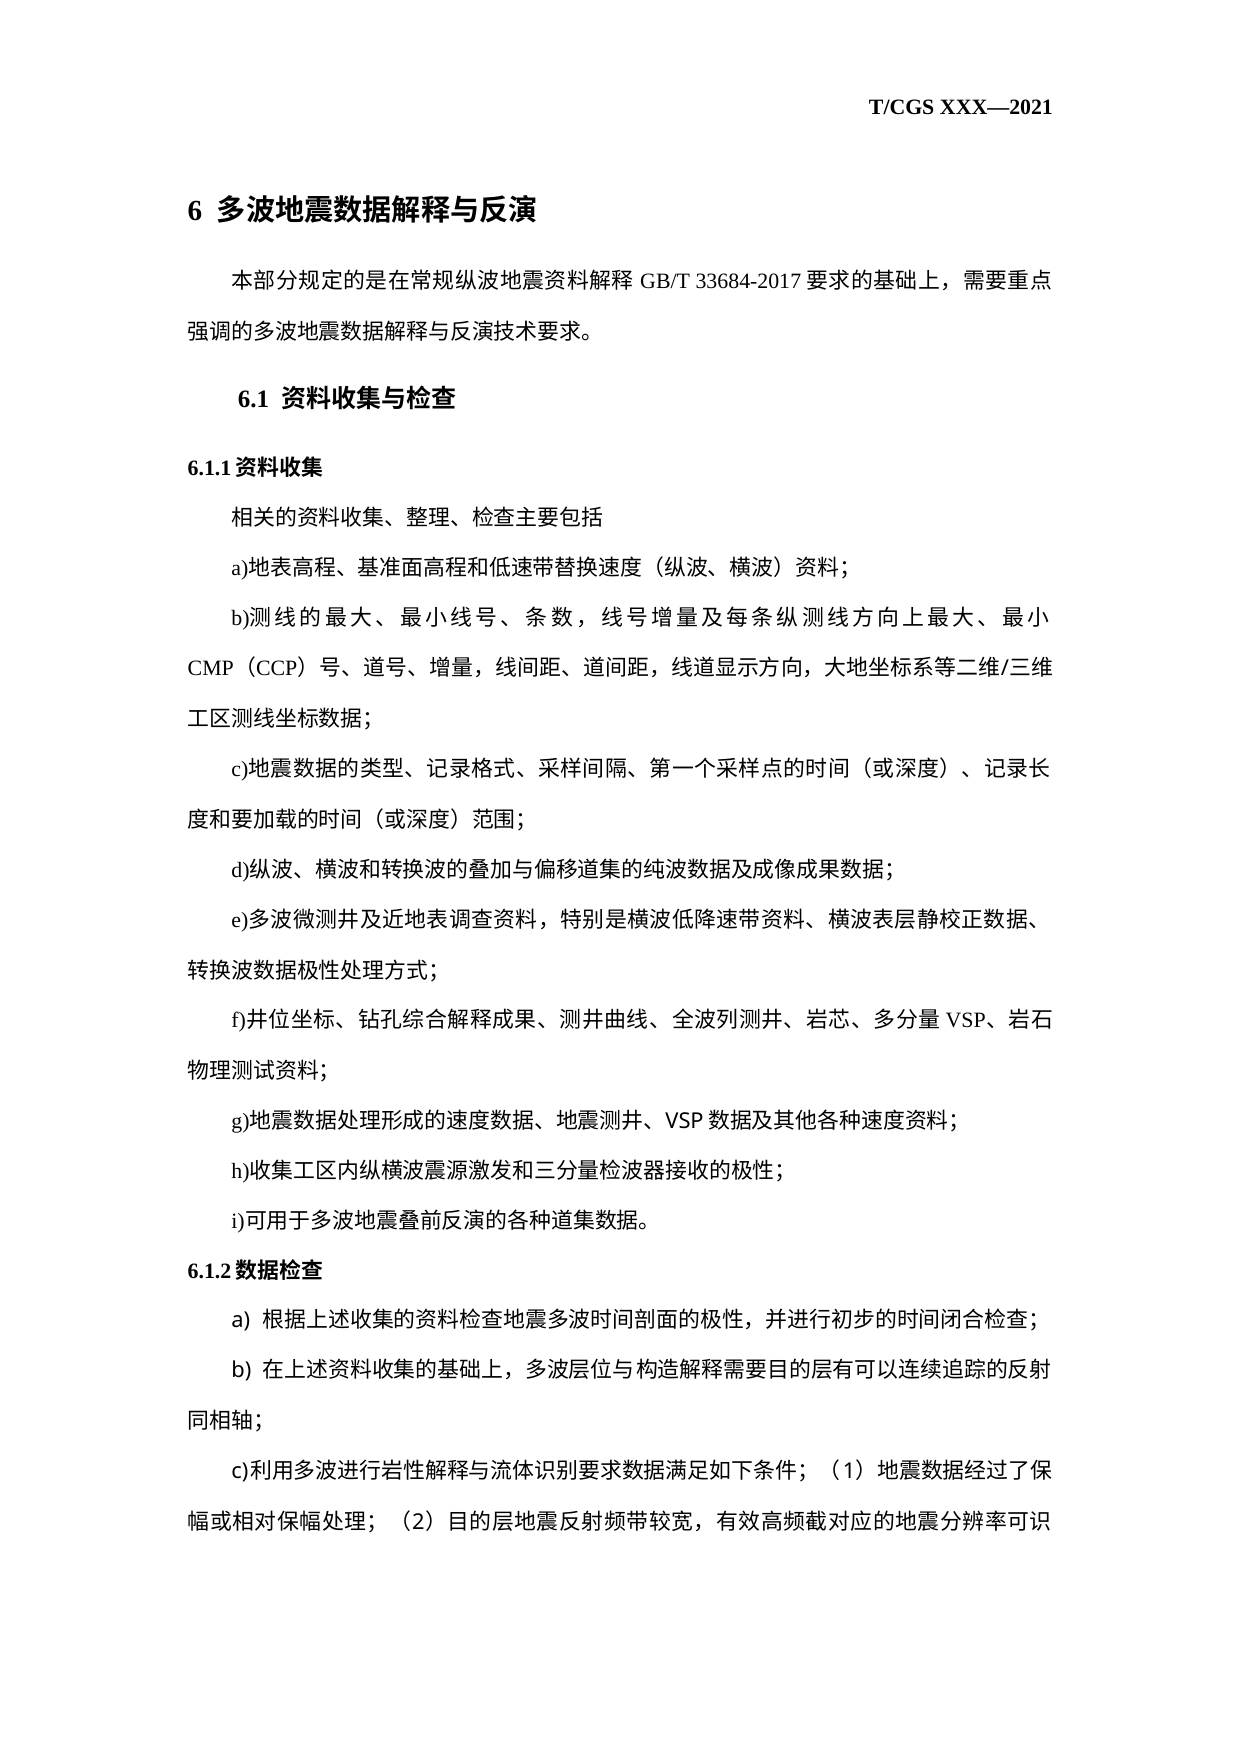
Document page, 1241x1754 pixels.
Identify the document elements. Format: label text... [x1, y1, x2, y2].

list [187, 1452, 1053, 1537]
list 地震数据处理形成的速度数据、地震测井、VSP数据及其他各种速度资料； [187, 1102, 1053, 1136]
text 本部分规定的是在常规纵波地震资料解释GB/T 33684-2017要求的基础上，需要重点强调的多波地震数据解释与反演技术要求。 [187, 262, 1053, 347]
list 纵波、横波和转换波的叠加与偏移道集的纯波数据及成像成果数据； [187, 851, 1053, 885]
list 井位坐标、钻孔综合解释成果、测井曲线、全波列测井、岩芯、多分量VSP、岩石物理测试资料； [187, 1001, 1053, 1086]
subtitle 6.1 资料收集与检查 [187, 363, 1053, 431]
text 相关的资料收集、整理、检查主要包括 [187, 499, 1053, 533]
list 地表高程、基准面高程和低速带替换速度（纵波、横波）资料； [187, 549, 1053, 583]
list 根据上述收集的资料检查地震多波时间剖面的极性，并进行初步的时间闭合检查； [187, 1301, 1053, 1335]
list 在上述资料收集的基础上，多波层位与构造解释需要目的层有可以连续追踪的反射同相轴； [187, 1351, 1053, 1436]
list 可用于多波地震叠前反演的各种道集数据。 [187, 1202, 1053, 1236]
text 6.1.2数据检查 [187, 1251, 1053, 1285]
list 多波微测井及近地表调查资料，特别是横波低降速带资料、横波表层静校正数据、转换波数据极性处理方式； [187, 901, 1053, 986]
subtitle 6 多波地震数据解释与反演 [187, 173, 1053, 241]
list 收集工区内纵横波震源激发和三分量检波器接收的极性； [187, 1152, 1053, 1186]
list 测线的最大、最小线号、条数，线号增量及每条纵测线方向上最大、最小CMP（CCP）号、道号、增量，线间距、道间距，线道显示方向，大地坐标系等二维/三维工区测线坐标数据； [187, 598, 1053, 734]
list 地震数据的类型、记录格式、采样间隔、第一个采样点的时间（或深度）、记录长度和要加载的时间（或深度）范围； [187, 750, 1053, 835]
text 6.1.1资料收集 [187, 449, 1053, 483]
